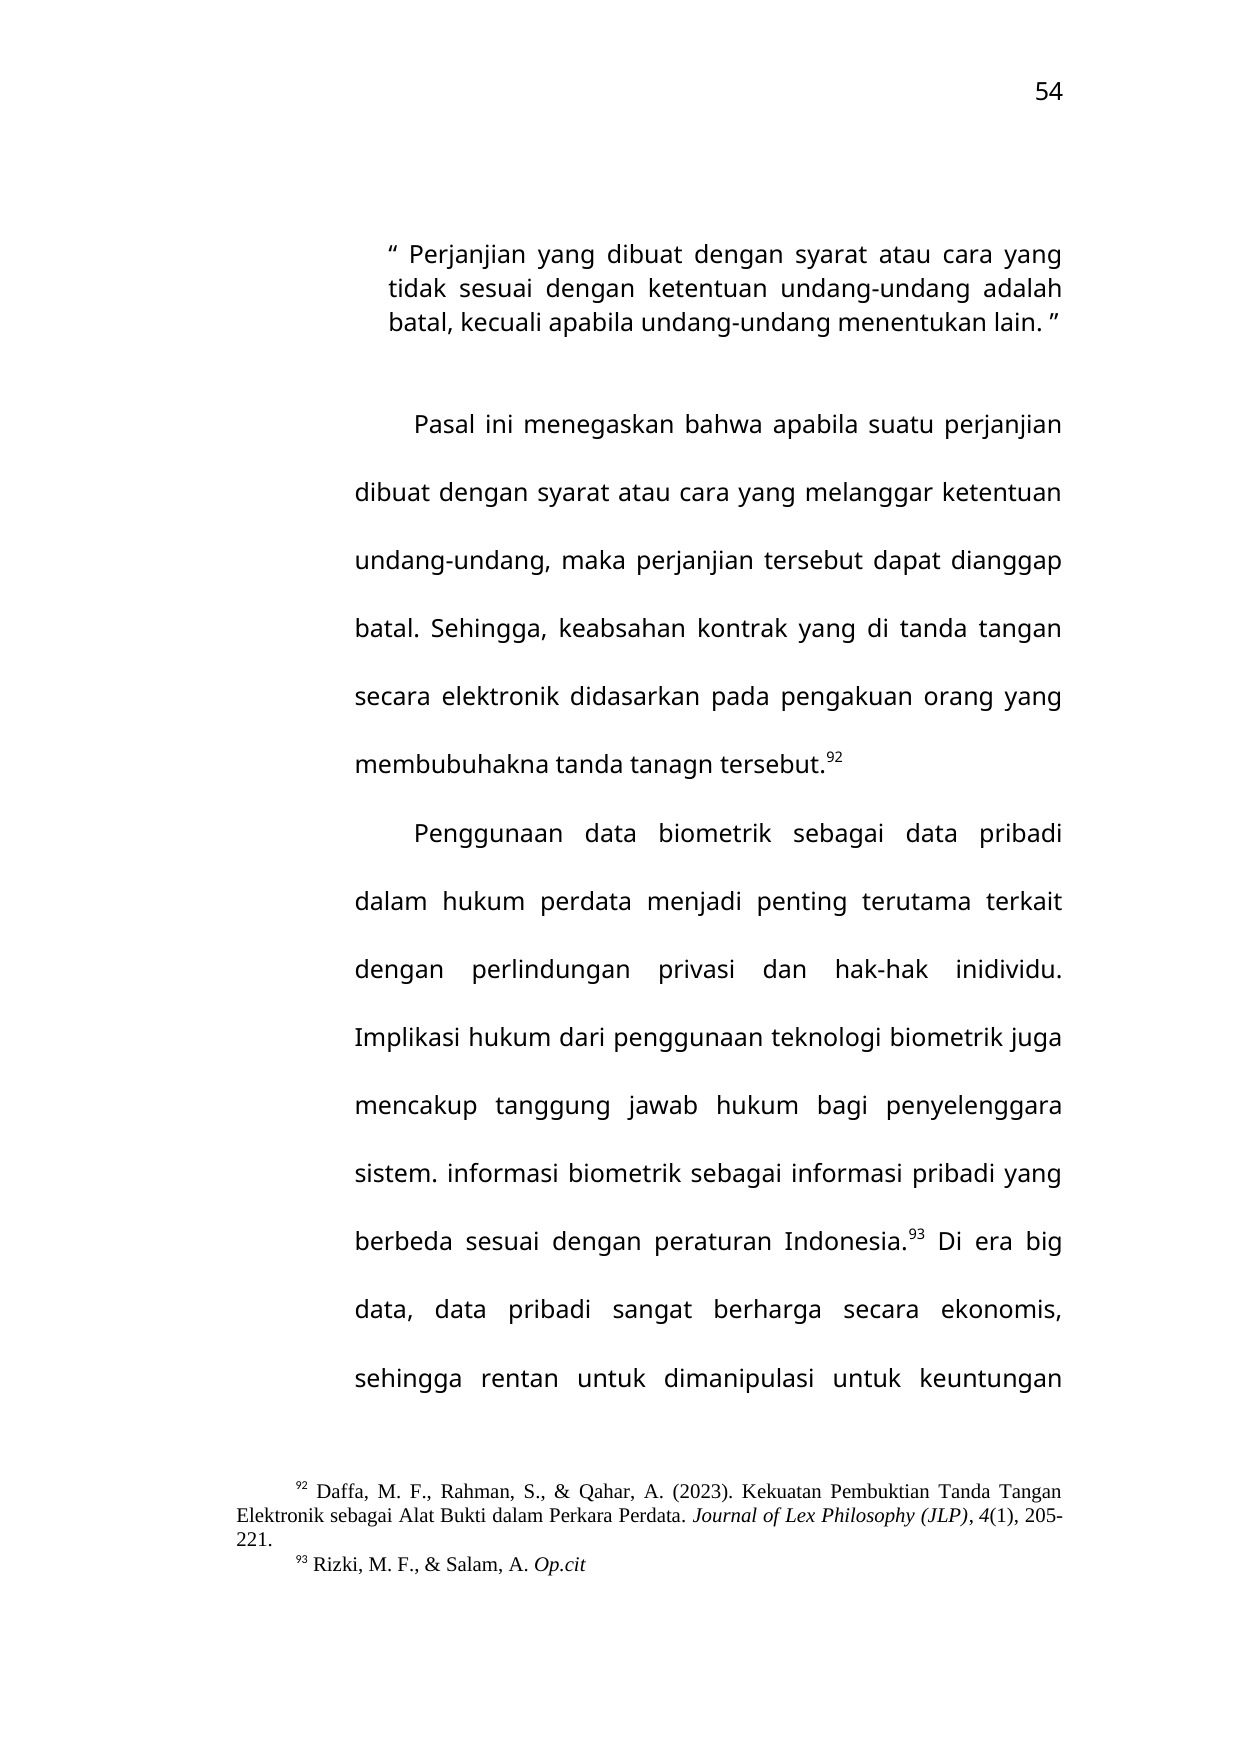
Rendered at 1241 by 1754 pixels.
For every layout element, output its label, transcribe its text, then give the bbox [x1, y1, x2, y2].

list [354, 815, 1063, 1394]
list “ Perjanjian yang dibuat dengan syarat atau cara yang tidak sesuai dengan ketentuan undang-undang adalah batal, kecuali apabila undang-undang menentukan lain. ” [388, 236, 1063, 338]
list Pasal ini menegaskan bahwa apabila suatu perjanjian dibuat dengan syarat atau cara yang melanggar ketentuan undang-undang, maka perjanjian tersebut dapat dianggap batal. Sehingga, keabsahan kontrak yang di tanda tangan secara elektronik didasarkan pada pengakuan orang yang membubuhakna tanda tanagn tersebut. [354, 407, 1063, 781]
